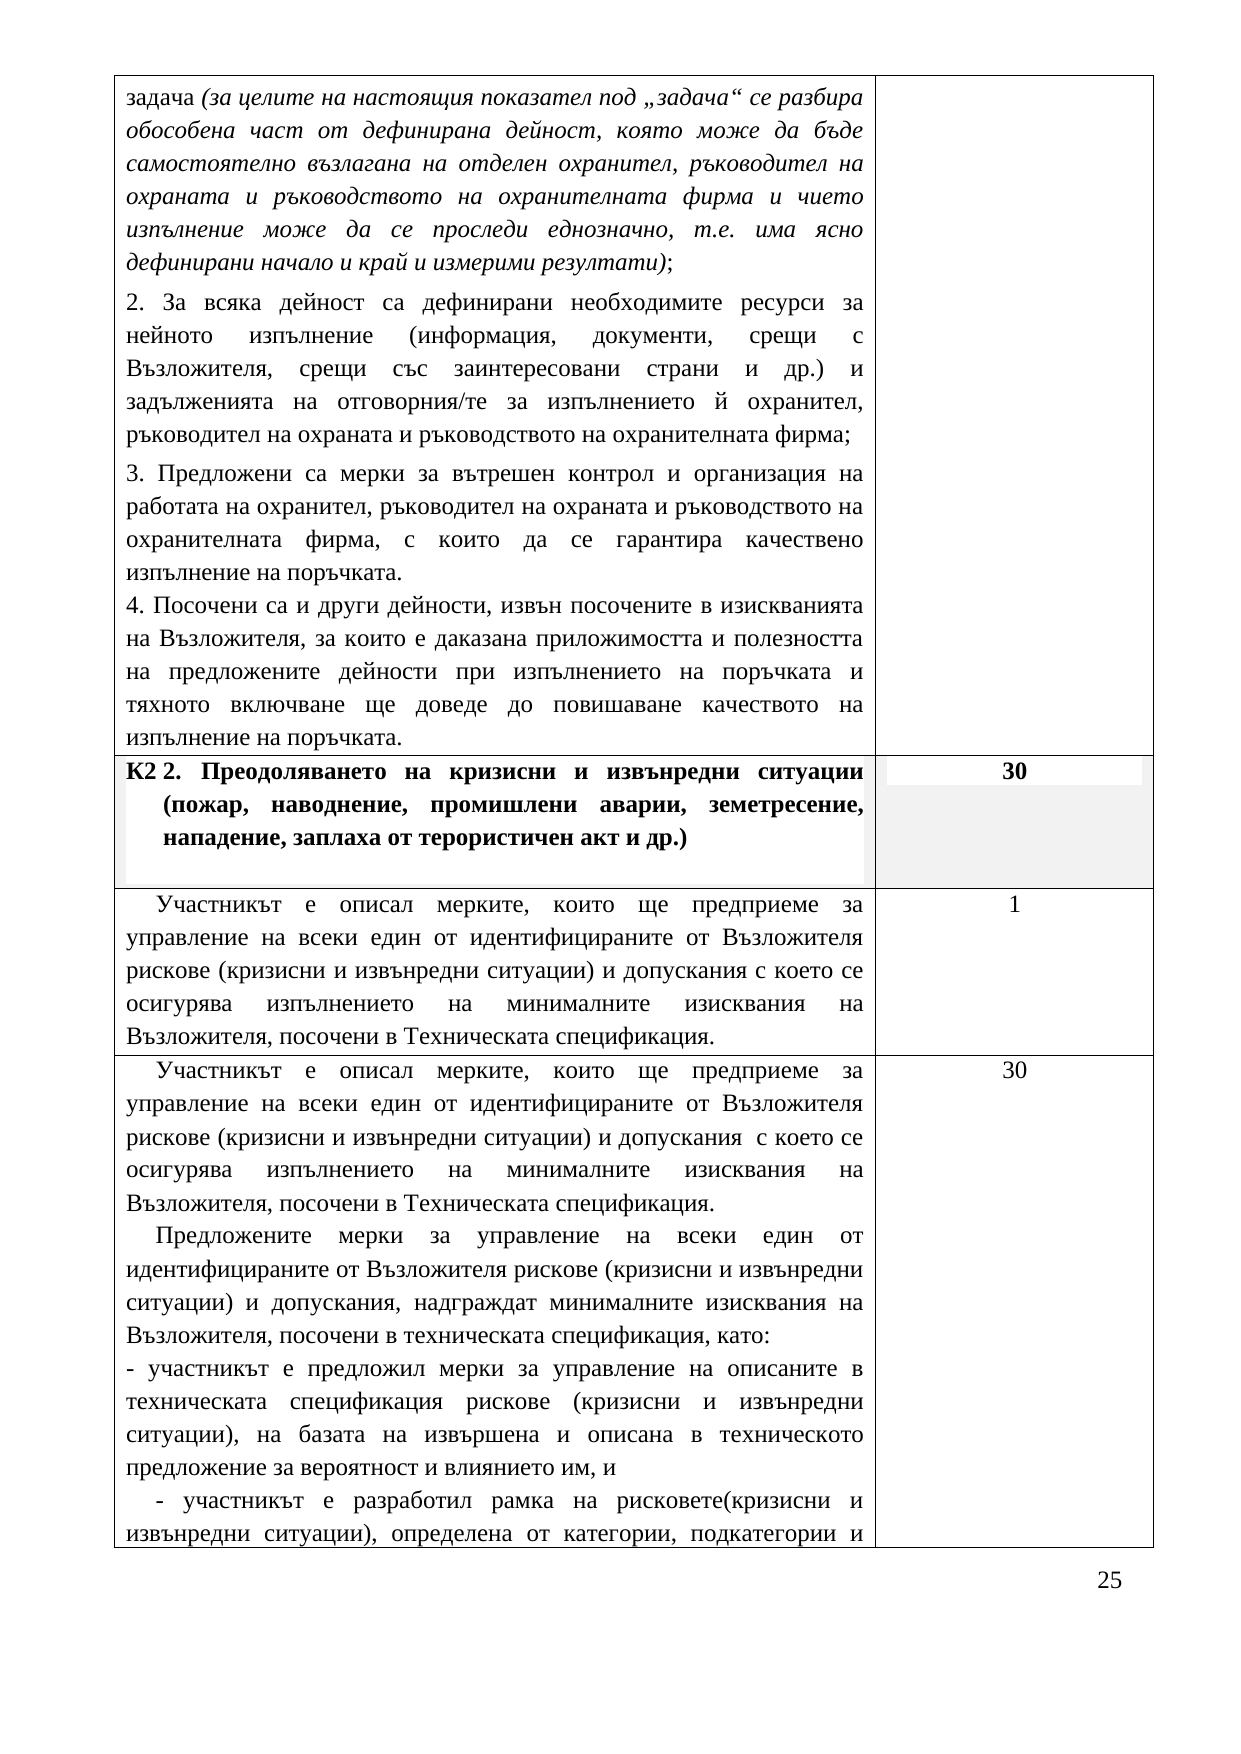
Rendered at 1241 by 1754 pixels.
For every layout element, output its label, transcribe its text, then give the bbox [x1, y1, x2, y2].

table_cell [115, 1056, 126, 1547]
table_cell 1 [876, 889, 1153, 1054]
table_cell 30 [876, 1056, 1153, 1547]
table_cell Участникът е описал мерките, които ще предприеме за управление на всеки един от идентифицираните от Възложителя рискове (кризисни и извънредни ситуации) и допускания с което се осигурява изпълнението на минималните изисквания на Възложителя, посочени в Техническата спецификация. [115, 889, 875, 1054]
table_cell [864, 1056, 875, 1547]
table_cell 30 [876, 756, 1153, 888]
table_cell 70 [876, 76, 1153, 755]
table_cell К2 2. Преодоляването на кризисни и извънредни ситуации (пожар, наводнение, промишлени аварии, земетресение, нападение, заплаха от терористичен акт и др.) [115, 756, 875, 888]
